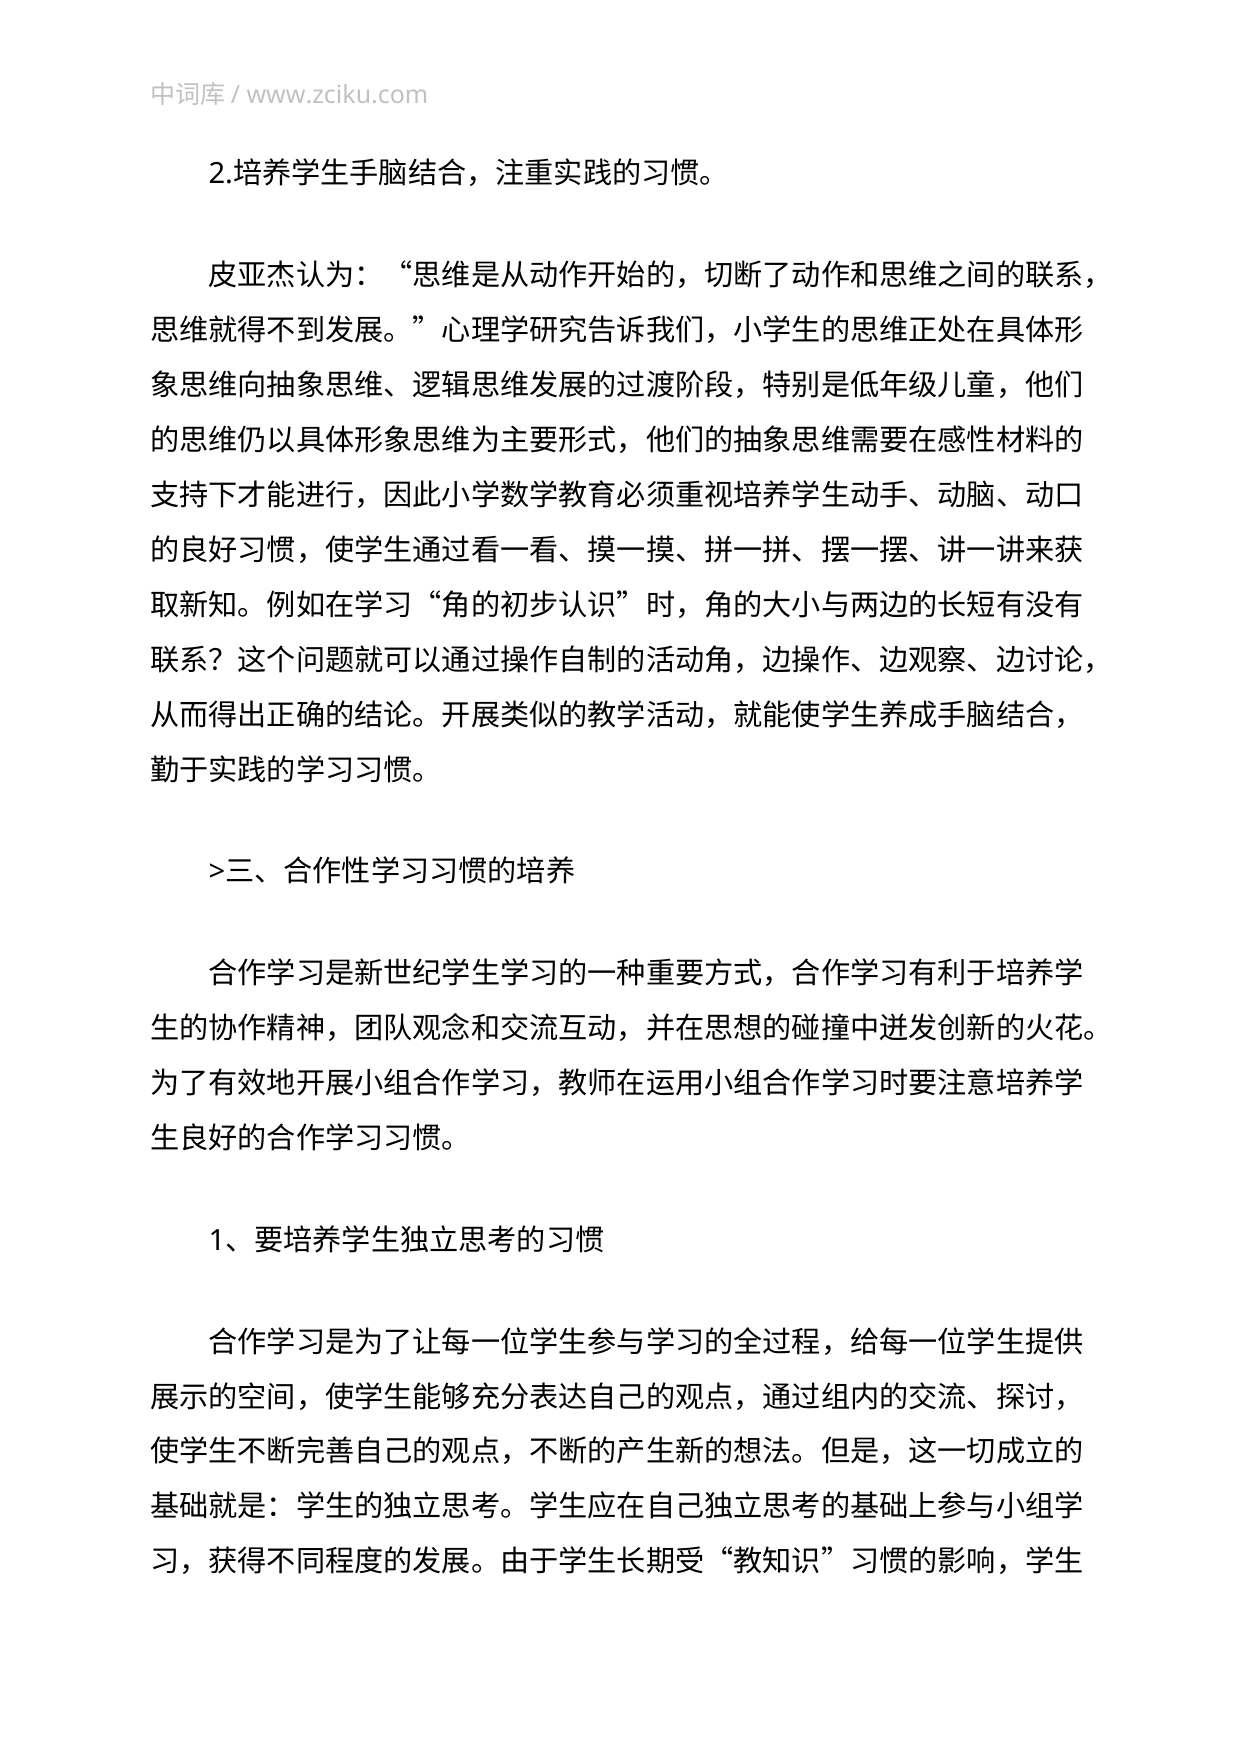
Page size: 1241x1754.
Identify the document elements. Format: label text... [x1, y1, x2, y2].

text >三、合作性学习习惯的培养 [150, 848, 1090, 890]
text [150, 1318, 1090, 1580]
text 2.培养学生手脑结合，注重实践的习惯。 [150, 150, 1090, 192]
text 1、要培养学生独立思考的习惯 [150, 1216, 1090, 1259]
text 合作学习是新世纪学生学习的一种重要方式，合作学习有利于培养学生的协作精神，团队观念和交流互动，并在思想的碰撞中迸发创新的火花。为了有效地开展小组合作学习，教师在运用小组合作学习时要注意培养学生良好的合作学习习惯。 [150, 950, 1090, 1157]
text 皮亚杰认为：“思维是从动作开始的，切断了动作和思维之间的联系，思维就得不到发展。”心理学研究告诉我们，小学生的思维正处在具体形象思维向抽象思维、逻辑思维发展的过渡阶段，特别是低年级儿童，他们的思维仍以具体形象思维为主要形式，他们的抽象思维需要在感性材料的支持下才能进行，因此小学数学教育必须重视培养学生动手、动脑、动口的良好习惯，使学生通过看一看、摸一摸、拼一拼、摆一摆、讲一讲来获取新知。例如在学习“角的初步认识”时，角的大小与两边的长短有没有联系？这个问题就可以通过操作自制的活动角，边操作、边观察、边讨论，从而得出正确的结论。开展类似的教学活动，就能使学生养成手脑结合，勤于实践的学习习惯。 [150, 252, 1090, 788]
